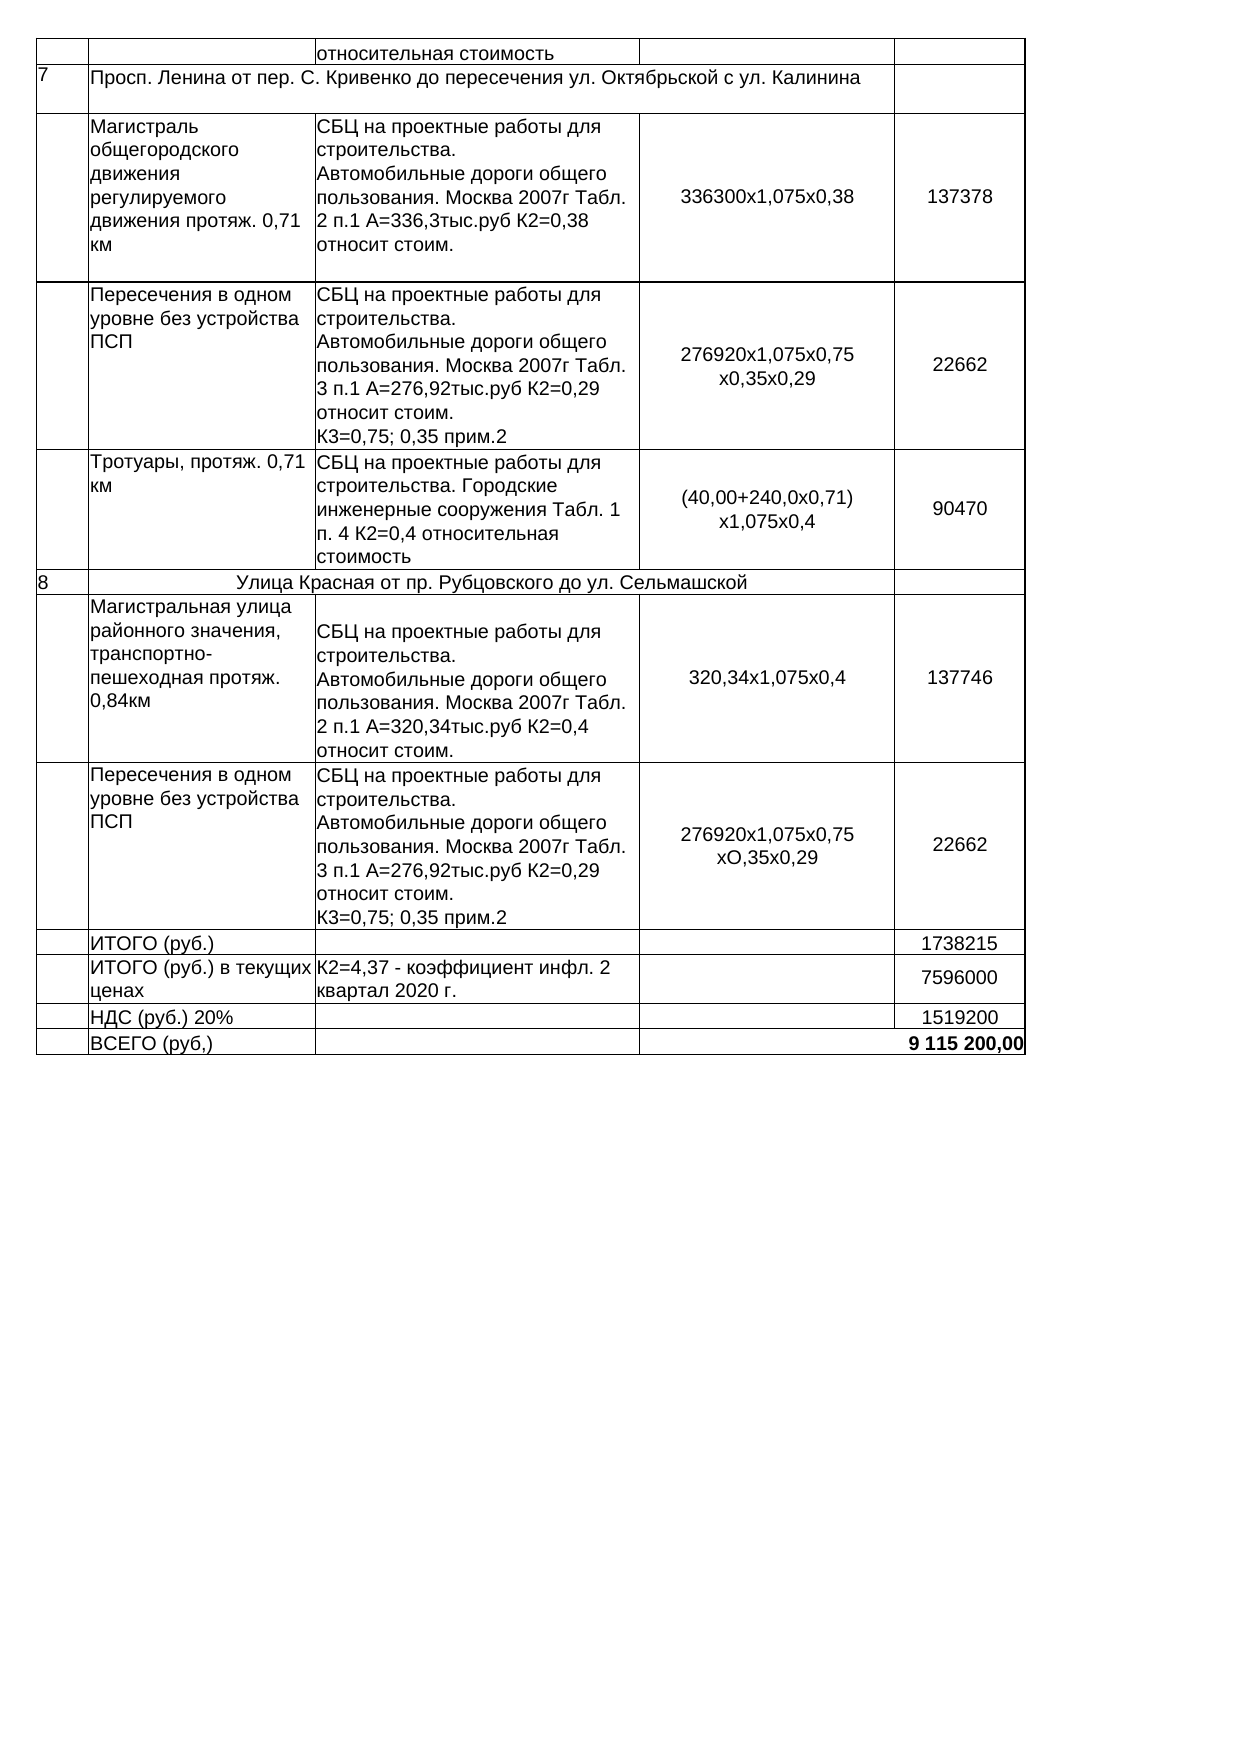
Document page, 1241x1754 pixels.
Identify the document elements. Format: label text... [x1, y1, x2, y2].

table_cell [895, 570, 1024, 593]
table_cell 90470 [895, 450, 1024, 569]
table_cell [37, 114, 88, 281]
table_cell К2=4,37 - коэффициент инфл. 2 квартал 2020 г. [457, 955, 639, 1002]
table_cell 276920x1,075x0,75 х0,35x0,29 [640, 283, 894, 449]
table_cell Магистральная улица районного значения, транспортнопешеходная протяж. 0,84км [89, 595, 315, 762]
table_cell 22662 [895, 283, 1024, 449]
table_header [89, 39, 315, 64]
table_cell 9 115 200,00 [640, 1029, 1024, 1054]
table_cell Магистраль общегородского движения регулируемого движения протяж. 0,71 км [89, 114, 315, 281]
table_cell Пересечения в одном уровне без устройства ПСП [89, 283, 315, 449]
table_cell 7596000 [895, 955, 1024, 1002]
table_cell Улица Красная от пр. Рубцовского до ул. Сельмашской [89, 570, 894, 593]
table_cell [640, 930, 894, 954]
table_cell 137378 [895, 114, 1024, 281]
table_header [37, 39, 88, 64]
table_cell 1738215 [895, 930, 1024, 954]
table_cell НДС (руб.) 20% [89, 1004, 315, 1028]
table_cell [895, 65, 1024, 113]
table_cell ИТОГО (руб.) в текущих ценах [89, 955, 315, 1002]
table_cell [37, 1029, 88, 1054]
table_cell Пересечения в одном уровне без устройства ПСП [89, 763, 315, 929]
table_cell [37, 595, 88, 762]
table_cell [37, 1004, 88, 1028]
table_cell [316, 930, 639, 954]
table_cell 1519200 [895, 1004, 1024, 1028]
table_cell [640, 1004, 894, 1028]
table_cell [37, 930, 88, 954]
table_header [895, 39, 1024, 64]
table_cell Просп. Ленина от пер. С. Кривенко до пересечения ул. Октябрьской с ул. Калинина [89, 65, 894, 113]
table_cell 7 [37, 65, 88, 113]
table_cell [37, 450, 88, 569]
table_cell [37, 763, 88, 929]
table_cell 22662 [895, 763, 1024, 929]
table_cell 320,34x1,075x0,4 [640, 595, 894, 762]
table_cell ВСЕГО (руб,) [89, 1029, 315, 1054]
table_cell 336300x1,075x0,38 [640, 114, 894, 281]
table_cell [37, 283, 88, 449]
table_cell 276920x1,075x0,75 хО,35x0,29 [640, 763, 894, 929]
table_cell СБЦ на проектные работы для строительства. Городские инженерные сооружения Табл. 1 п. 4 К2=0,4 относительная стоимость [411, 450, 639, 569]
table_header [640, 39, 894, 64]
table_cell (40,00+240,0x0,71) х1,075x0,4 [640, 450, 894, 569]
table_cell 8 [37, 570, 88, 593]
table_cell 137746 [895, 595, 1024, 762]
table_cell [316, 1029, 639, 1054]
table_cell [316, 1004, 639, 1028]
table_cell ИТОГО (руб.) [89, 930, 315, 954]
table_header относительная стоимость [316, 39, 639, 64]
table_cell [640, 955, 894, 1002]
table_cell Тротуары, протяж. 0,71 км [89, 450, 315, 569]
table_cell СБЦ на проектные работы для строительства. Автомобильные дороги общего пользования. Москва 2007г Табл. 2 п.1 А=320,34тыс.руб К2=0,4 относит стоим. [316, 595, 639, 762]
table_cell СБЦ на проектные работы для строительства. Автомобильные дороги общего пользования. Москва 2007г Табл. 2 п.1 А=336,3тыс.руб К2=0,38 относит стоим. [316, 114, 639, 281]
table_cell [37, 955, 88, 1002]
